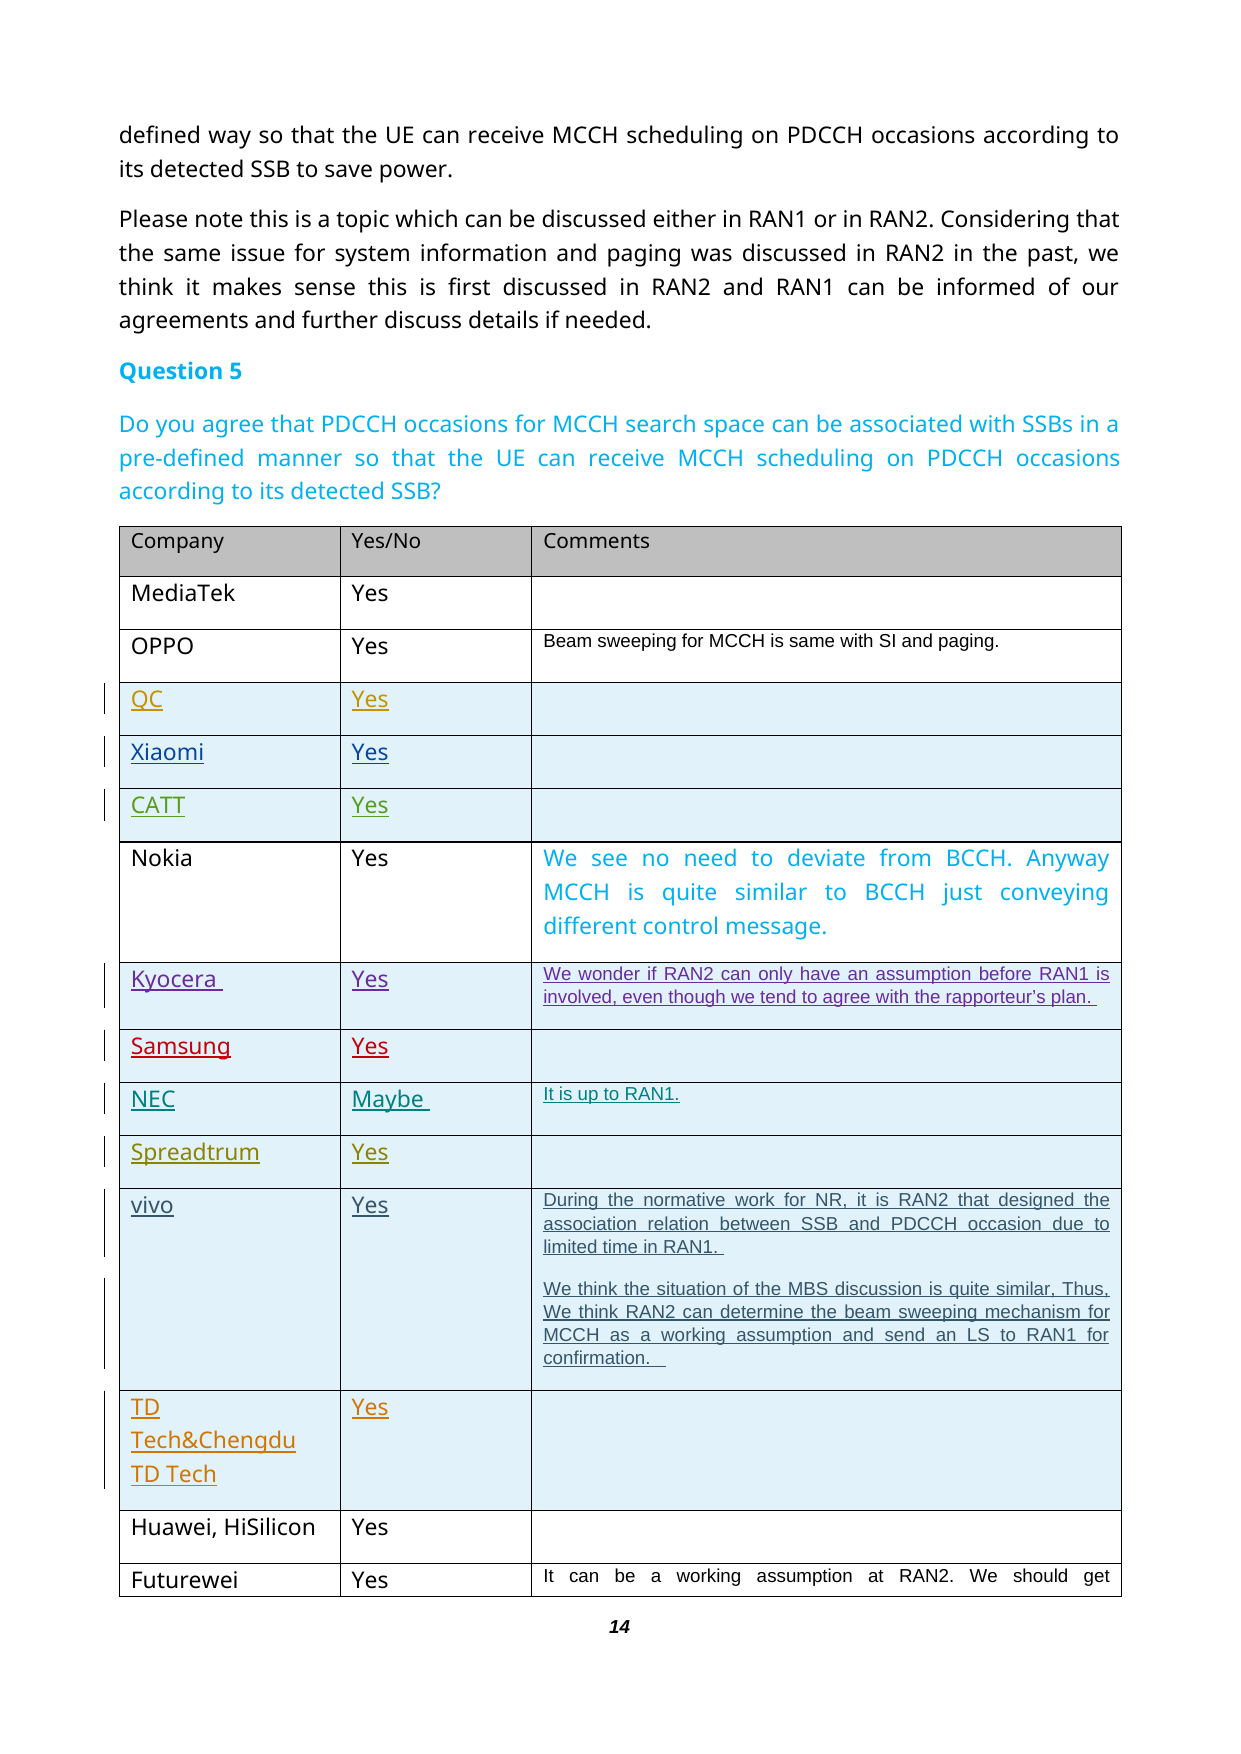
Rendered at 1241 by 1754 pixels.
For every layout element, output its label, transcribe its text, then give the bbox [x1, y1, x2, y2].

table_cell Yes [341, 1564, 531, 1596]
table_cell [532, 1564, 1121, 1596]
table_cell Yes [341, 630, 531, 682]
table_cell Yes [341, 1511, 531, 1563]
table_cell [532, 577, 1121, 629]
table_cell Yes [341, 843, 531, 962]
text Do you agree that PDCCH occasions for MCCH search space can be associated with SSBs in a pre-defined manner so that the UE can receive MCCH scheduling on PDCCH occasions according to its detected SSB? [119, 408, 1121, 506]
table_header Company [120, 527, 340, 576]
text Please note this is a topic which can be discussed either in RAN1 or in RAN2. Considering that the same issue for system information and paging was discussed in RAN2 in the past, we think it makes sense this is first discussed in RAN2 and RAN1 can be informed of our agreements and further discuss details if needed. [119, 203, 1121, 335]
table_cell We see no need to deviate from BCCH. Anyway MCCH is quite similar to BCCH just conveying different control message. [532, 843, 1121, 962]
table_cell Nokia [120, 843, 340, 962]
table_cell Huawei, HiSilicon [120, 1511, 340, 1563]
table_cell Yes [341, 577, 531, 629]
table_cell Beam sweeping for MCCH is same with SI and paging. [532, 630, 1121, 682]
table_cell MediaTek [120, 577, 340, 629]
table_cell [532, 1511, 1121, 1563]
table_header Comments [532, 527, 1121, 576]
table_cell Futurewei [120, 1564, 340, 1596]
table_header Yes/No [341, 527, 531, 576]
subtitle Question 5 [119, 354, 1121, 386]
table_cell OPPO [120, 630, 340, 682]
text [119, 119, 1121, 184]
